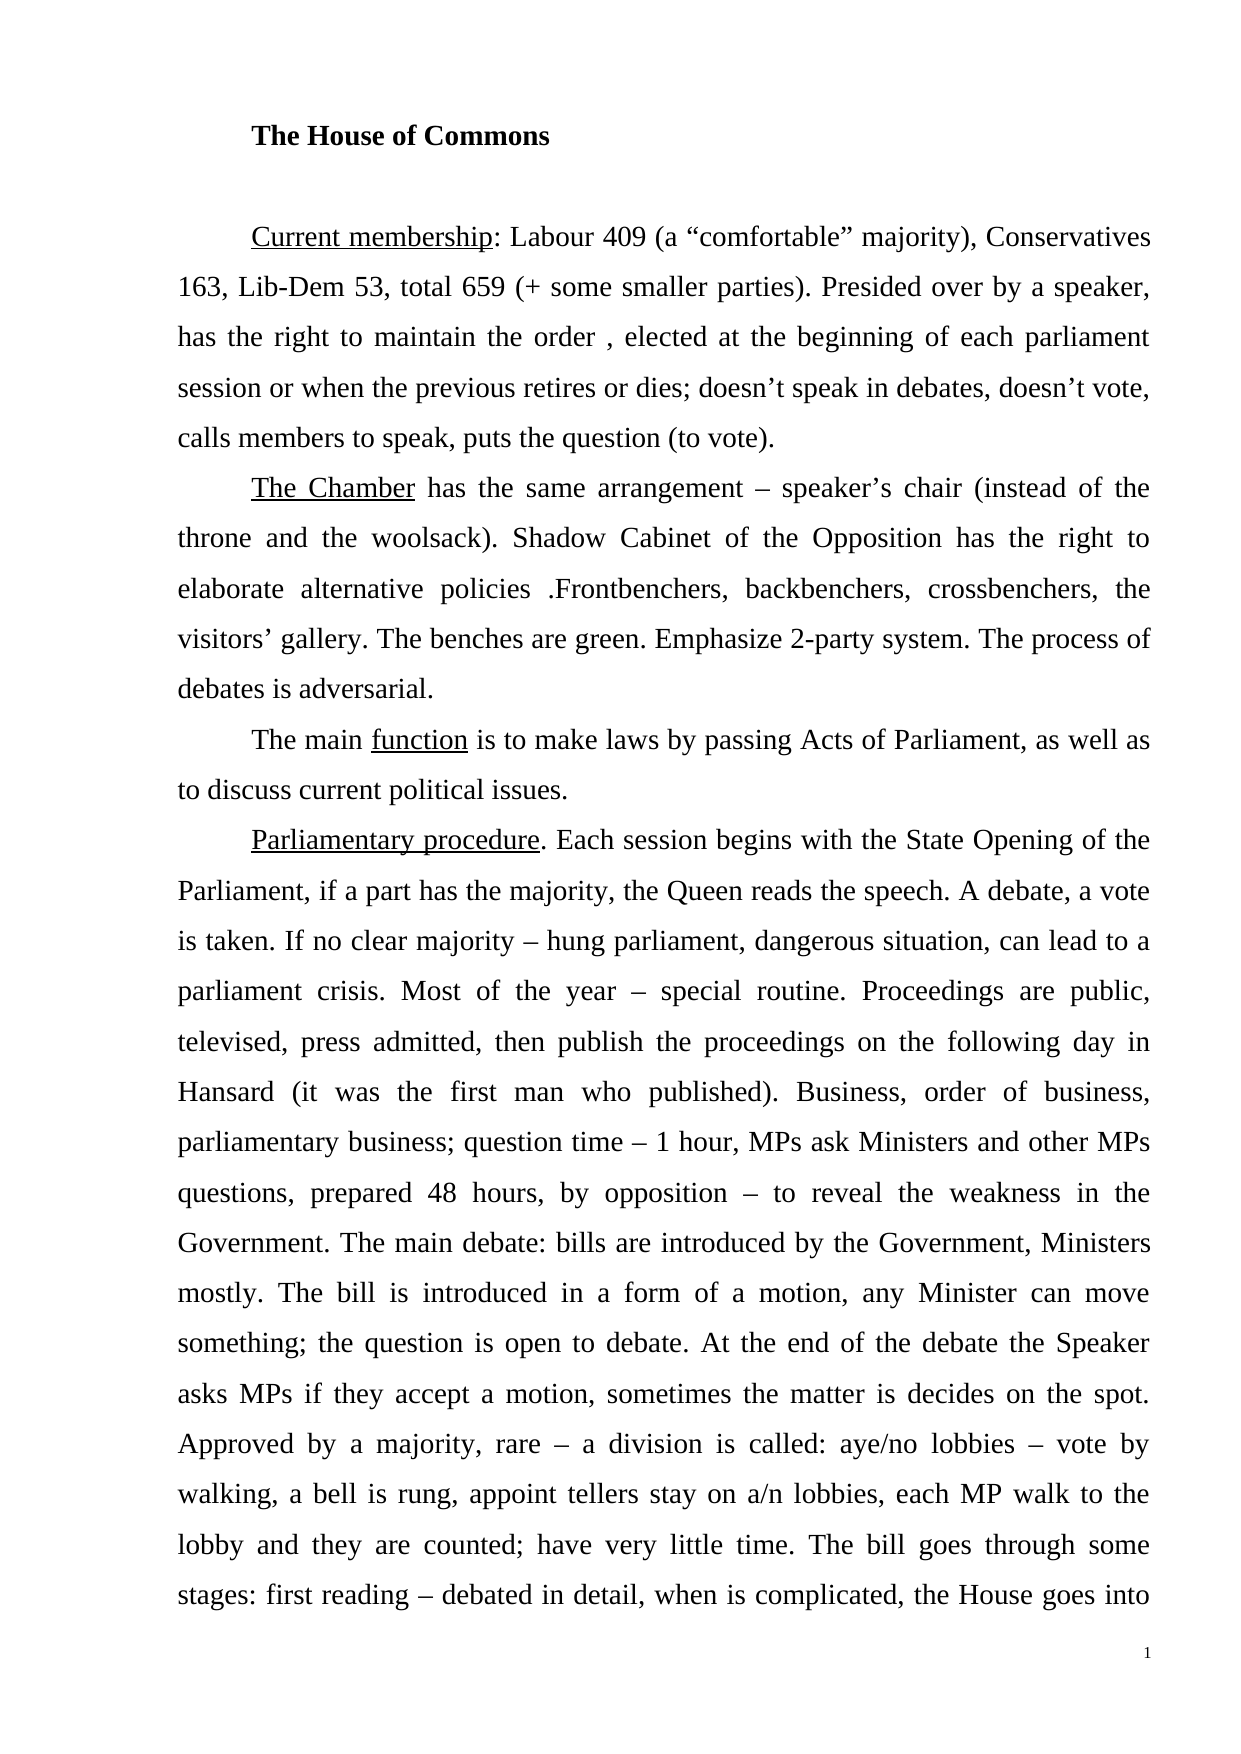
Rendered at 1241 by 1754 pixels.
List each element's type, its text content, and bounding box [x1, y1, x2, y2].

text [177, 822, 1152, 1611]
text The main function is to make laws by passing Acts of Parliament, as well as to discuss current political issues. [177, 722, 1152, 806]
text The House of Commons [177, 118, 1152, 152]
text The Chamber has the same arrangement – speaker’s chair (instead of the throne and the woolsack). Shadow Cabinet of the Opposition has the right to elaborate alternative policies .Frontbenchers, backbenchers, crossbenchers, the visitors’ gallery. The benches are green. Emphasize 2-party system. The process of debates is adversarial. [177, 470, 1152, 705]
text Current membership: Labour 409 (a “comfortable” majority), Conservatives 163, Lib-Dem 53, total 659 (+ some smaller parties). Presided over by a speaker, has the right to maintain the order , elected at the beginning of each parliament session or when the previous retires or dies; doesn’t speak in debates, doesn’t vote, calls members to speak, puts the question (to vote). [177, 219, 1152, 453]
